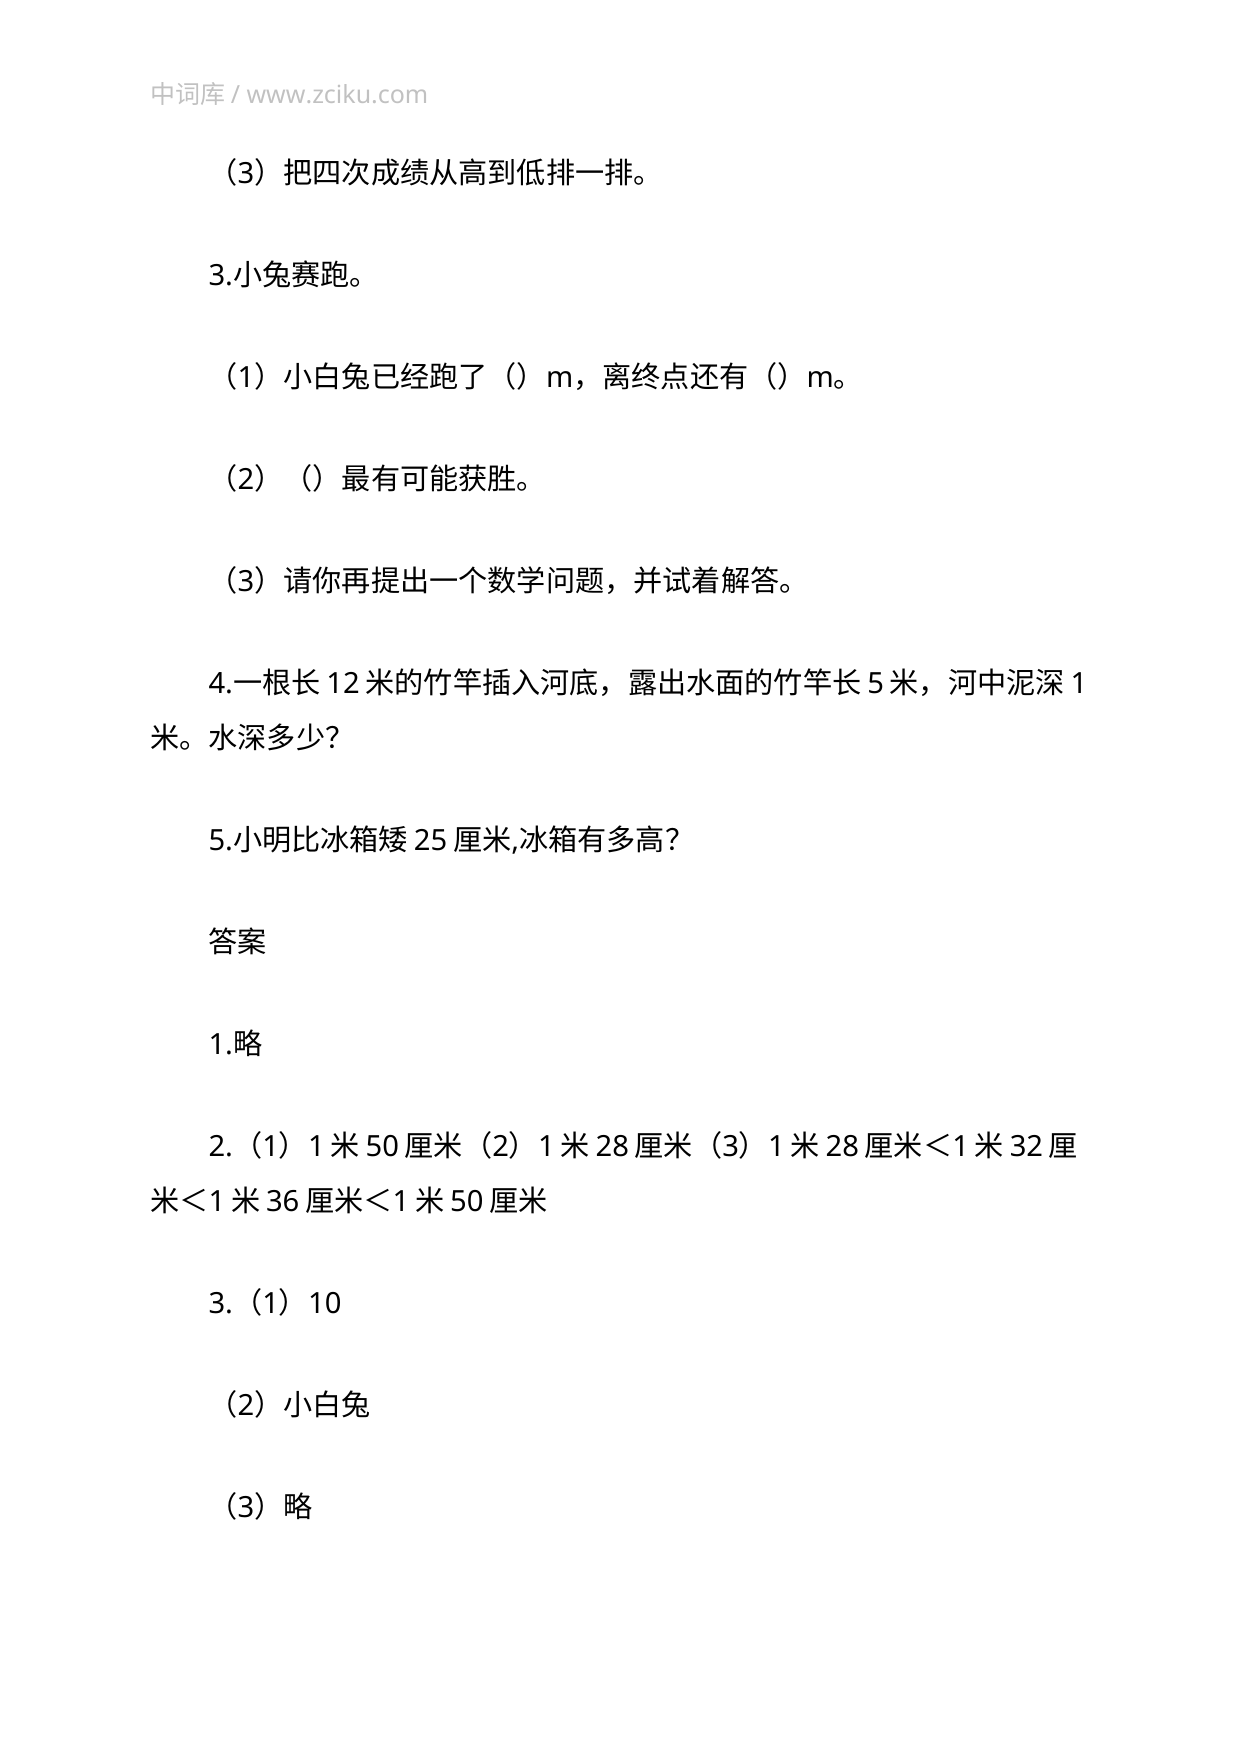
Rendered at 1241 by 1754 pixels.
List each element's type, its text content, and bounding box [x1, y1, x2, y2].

text 3.小兔赛跑。 [150, 252, 1090, 294]
text 1.略 [150, 1020, 1090, 1063]
text 答案 [150, 919, 1090, 961]
text 4.一根长12米的竹竿插入河底，露出水面的竹竿长5米，河中泥深1米。水深多少？ [150, 660, 1090, 757]
text （2）（）最有可能获胜。 [150, 456, 1090, 498]
text （1）小白兔已经跑了（）m，离终点还有（）m。 [150, 354, 1090, 396]
text （3）略 [150, 1483, 1090, 1526]
text （3）把四次成绩从高到低排一排。 [150, 150, 1090, 192]
text （3）请你再提出一个数学问题，并试着解答。 [150, 558, 1090, 600]
text 3.（1）10 [150, 1279, 1090, 1322]
text 2.（1）1米50厘米（2）1米28厘米（3）1米28厘米＜1米32厘米＜1米36厘米＜1米50厘米 [150, 1122, 1090, 1220]
text （2）小白兔 [150, 1381, 1090, 1424]
text 5.小明比冰箱矮25厘米,冰箱有多高？ [150, 817, 1090, 859]
